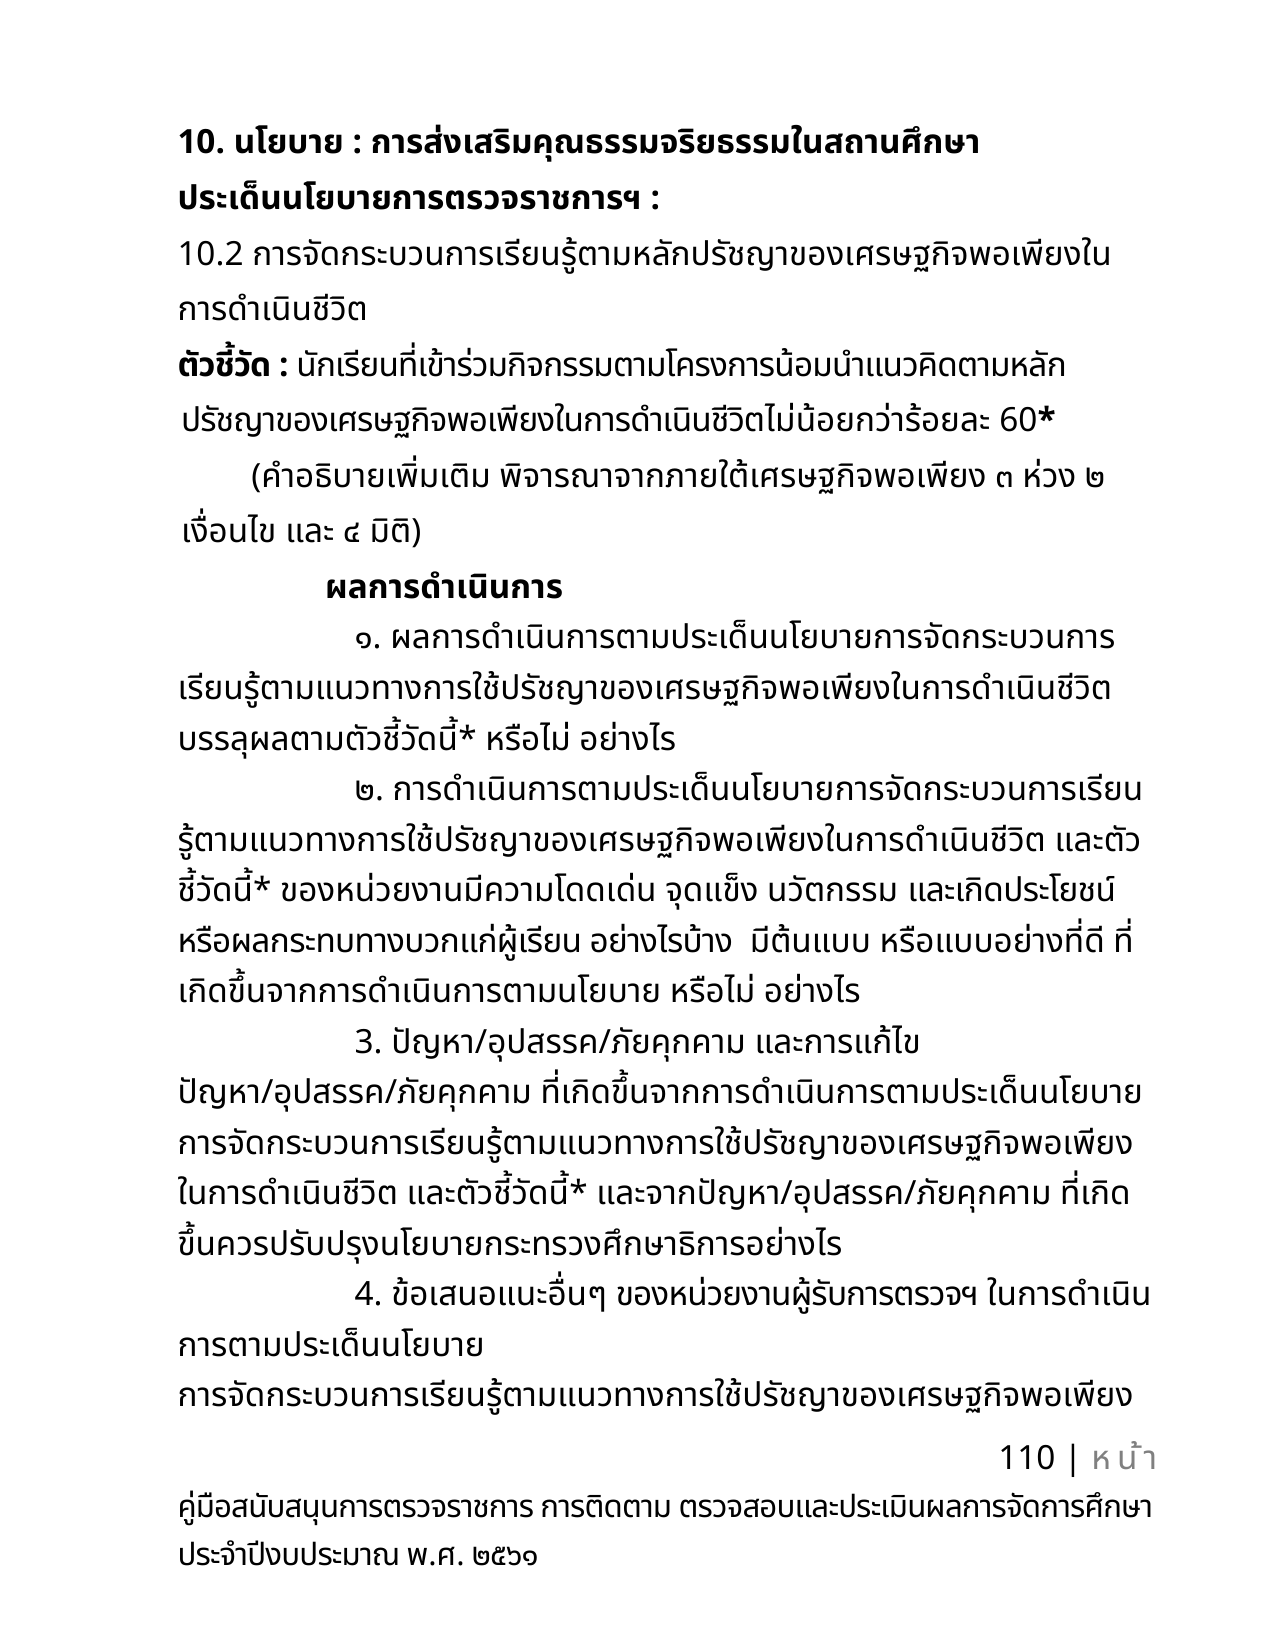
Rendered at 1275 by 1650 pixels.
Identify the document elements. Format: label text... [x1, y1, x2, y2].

text 10.2 การจัดกระบวนการเรียนรู้ตามหลักปรัชญาของเศรษฐกิจพอเพียงในการดำเนินชีวิต [177, 229, 1157, 335]
text 10. นโยบาย : การส่งเสริมคุณธรรมจริยธรรมในสถานศึกษา [177, 118, 1157, 169]
text ผลการดำเนินการ [177, 563, 1153, 613]
text ๒. การดำเนินการตามประเด็นนโยบายการจัดกระบวนการเรียนรู้ตามแนวทางการใช้ปรัชญาของเศรษฐกิจพอเพียงในการดำเนินชีวิต และตัวชี้วัดนี้* ของหน่วยงานมีความโดดเด่น จุดแข็ง นวัตกรรม และเกิดประโยชน์หรือผลกระทบทางบวกแก่ผู้เรียน อย่างไรบ้าง มีต้นแบบ หรือแบบอย่างที่ดี ที่เกิดขึ้นจากการดำเนินการตามนโยบาย หรือไม่ อย่างไร [177, 765, 1157, 1017]
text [177, 1270, 1157, 1422]
text 3. ปัญหา/อุปสรรค/ภัยคุกคาม และการแก้ไขปัญหา/อุปสรรค/ภัยคุกคาม ที่เกิดขึ้นจากการดำเนินการตามประเด็นนโยบายการจัดกระบวนการเรียนรู้ตามแนวทางการใช้ปรัชญาของเศรษฐกิจพอเพียงในการดำเนินชีวิต และตัวชี้วัดนี้* และจากปัญหา/อุปสรรค/ภัยคุกคาม ที่เกิดขึ้นควรปรับปรุงนโยบายกระทรวงศึกษาธิการอย่างไร [177, 1017, 1157, 1270]
text ตัวชี้วัด : นักเรียนที่เข้าร่วมกิจกรรมตามโครงการน้อมนำแนวคิดตามหลักปรัชญาของเศรษฐกิจพอเพียงในการดำเนินชีวิตไม่น้อยกว่าร้อยละ 60* [177, 340, 1157, 447]
text ๑. ผลการดำเนินการตามประเด็นนโยบายการจัดกระบวนการเรียนรู้ตามแนวทางการใช้ปรัชญาของเศรษฐกิจพอเพียงในการดำเนินชีวิต บรรลุผลตามตัวชี้วัดนี้* หรือไม่ อย่างไร [177, 613, 1157, 765]
text ประเด็นนโยบายการตรวจราชการฯ : [177, 174, 1157, 224]
text (คำอธิบายเพิ่มเติม พิจารณาจากภายใต้เศรษฐกิจพอเพียง ๓ ห่วง ๒ เงื่อนไข และ ๔ มิติ) [181, 452, 1157, 558]
